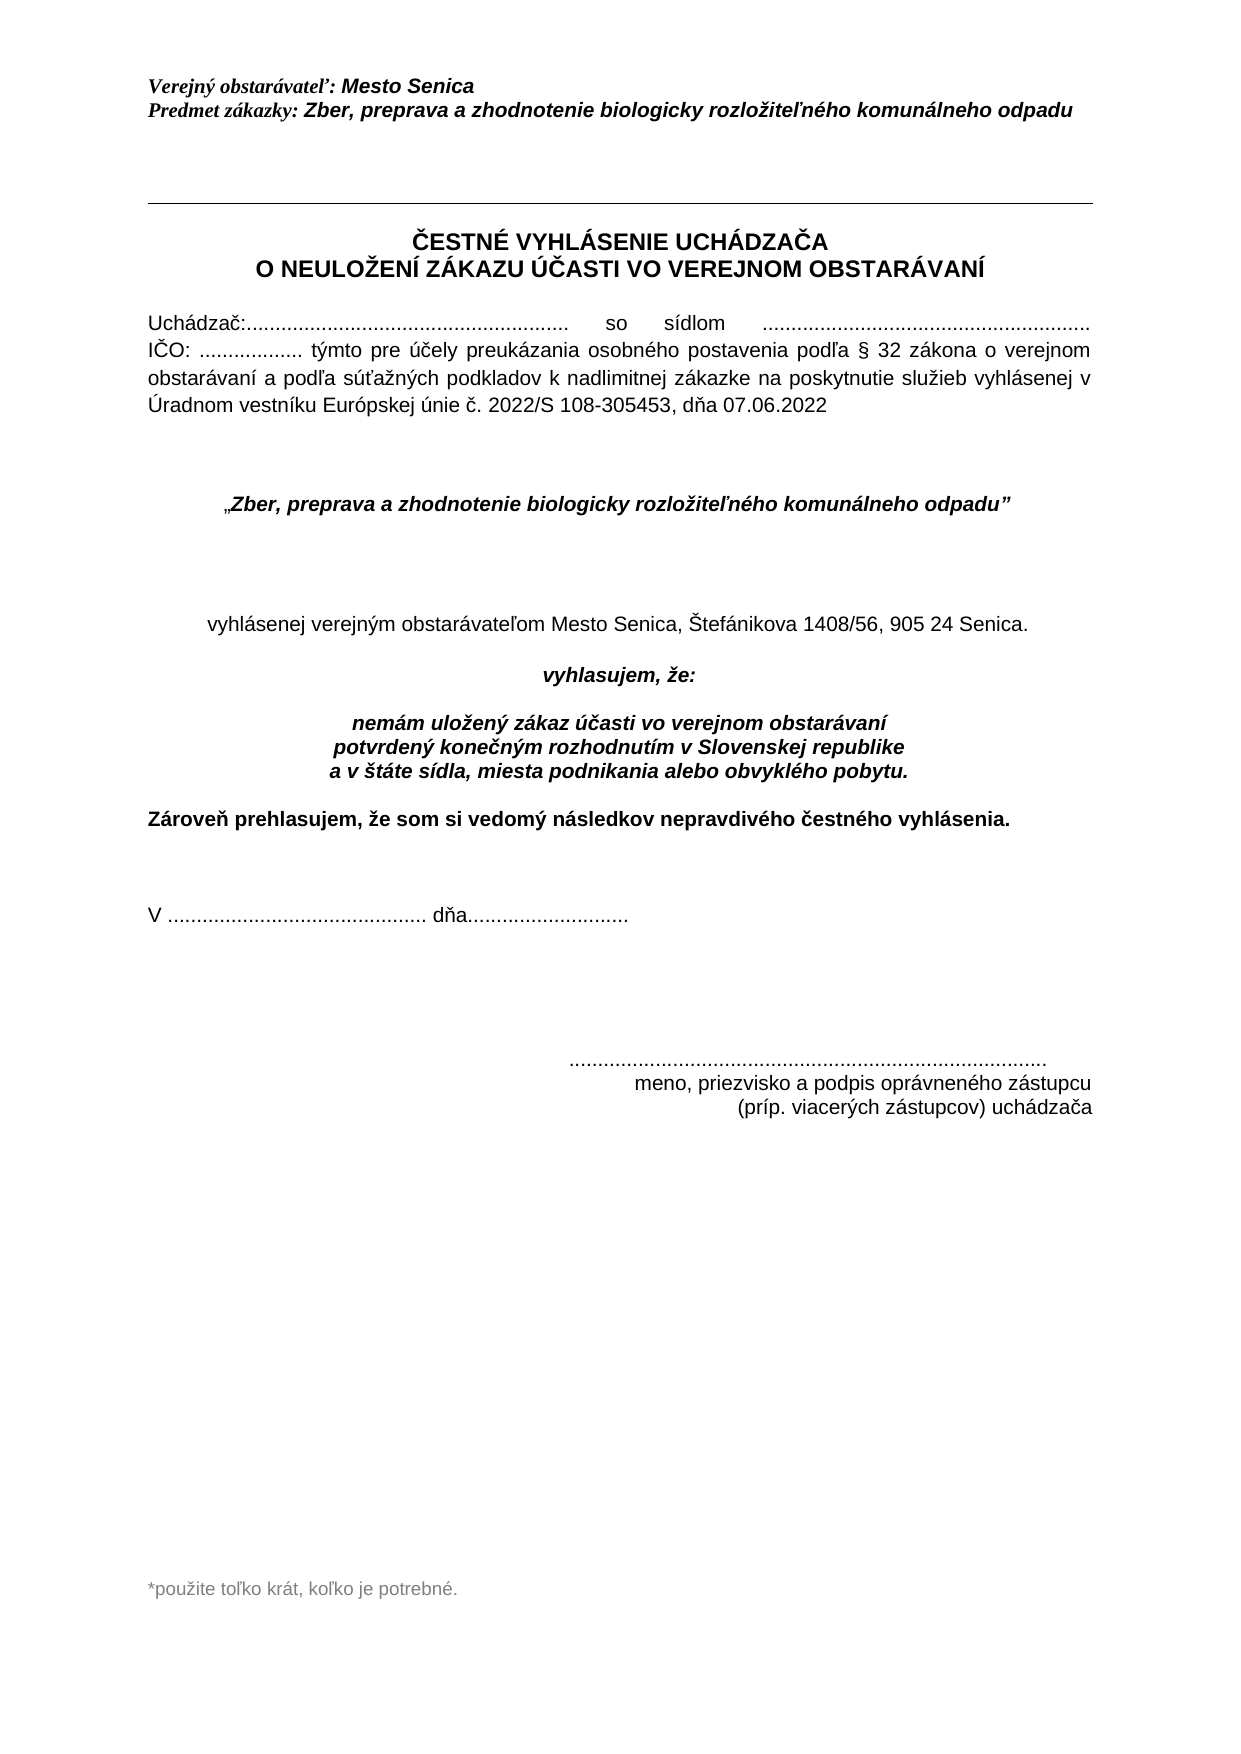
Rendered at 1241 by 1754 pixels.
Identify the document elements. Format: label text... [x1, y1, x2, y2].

text „Zber, preprava a zhodnotenie biologicky rozložiteľného komunálneho odpadu” [148, 492, 1088, 516]
text potvrdený konečným rozhodnutím v Slovenskej republike [148, 735, 1093, 759]
text vyhlasujem, že: [148, 663, 1093, 687]
text vyhlásenej verejným obstarávateľom Mesto Senica, Štefánikova 1408/56, 905 24 Senica. [148, 612, 1088, 636]
text a v štáte sídla, miesta podnikania alebo obvyklého pobytu. [148, 759, 1093, 783]
text *použite toľko krát, koľko je potrebné. [148, 1577, 1093, 1599]
text ČESTNÉ VYHLÁSENIE UCHÁDZAČA [148, 228, 1093, 255]
text O NEULOŽENÍ ZÁKAZU ÚČASTI VO VEREJNOM OBSTARÁVANÍ [148, 255, 1093, 283]
text Uchádzač:........................................................ so sídlom ......................................................... IČO: .................. týmto pre účely preukázania osobného postavenia podľa § 32 zákona o verejnom obstarávaní a podľa súťažných podkladov k nadlimitnej zákazke na poskytnutie služieb vyhlásenej v Úradnom vestníku Európskej únie č. 2022/S 108-305453, dňa 07.06.2022 [148, 311, 1093, 417]
text meno, priezvisko a podpis oprávneného zástupcu (príp. viacerých zástupcov) uchádzača [148, 1071, 1093, 1118]
text nemám uložený zákaz účasti vo verejnom obstarávaní [148, 711, 1093, 735]
text V ............................................. dňa............................ [148, 903, 1093, 927]
text ................................................................................... [148, 1047, 1093, 1071]
text Zároveň prehlasujem, že som si vedomý následkov nepravdivého čestného vyhlásenia. [148, 807, 1093, 831]
